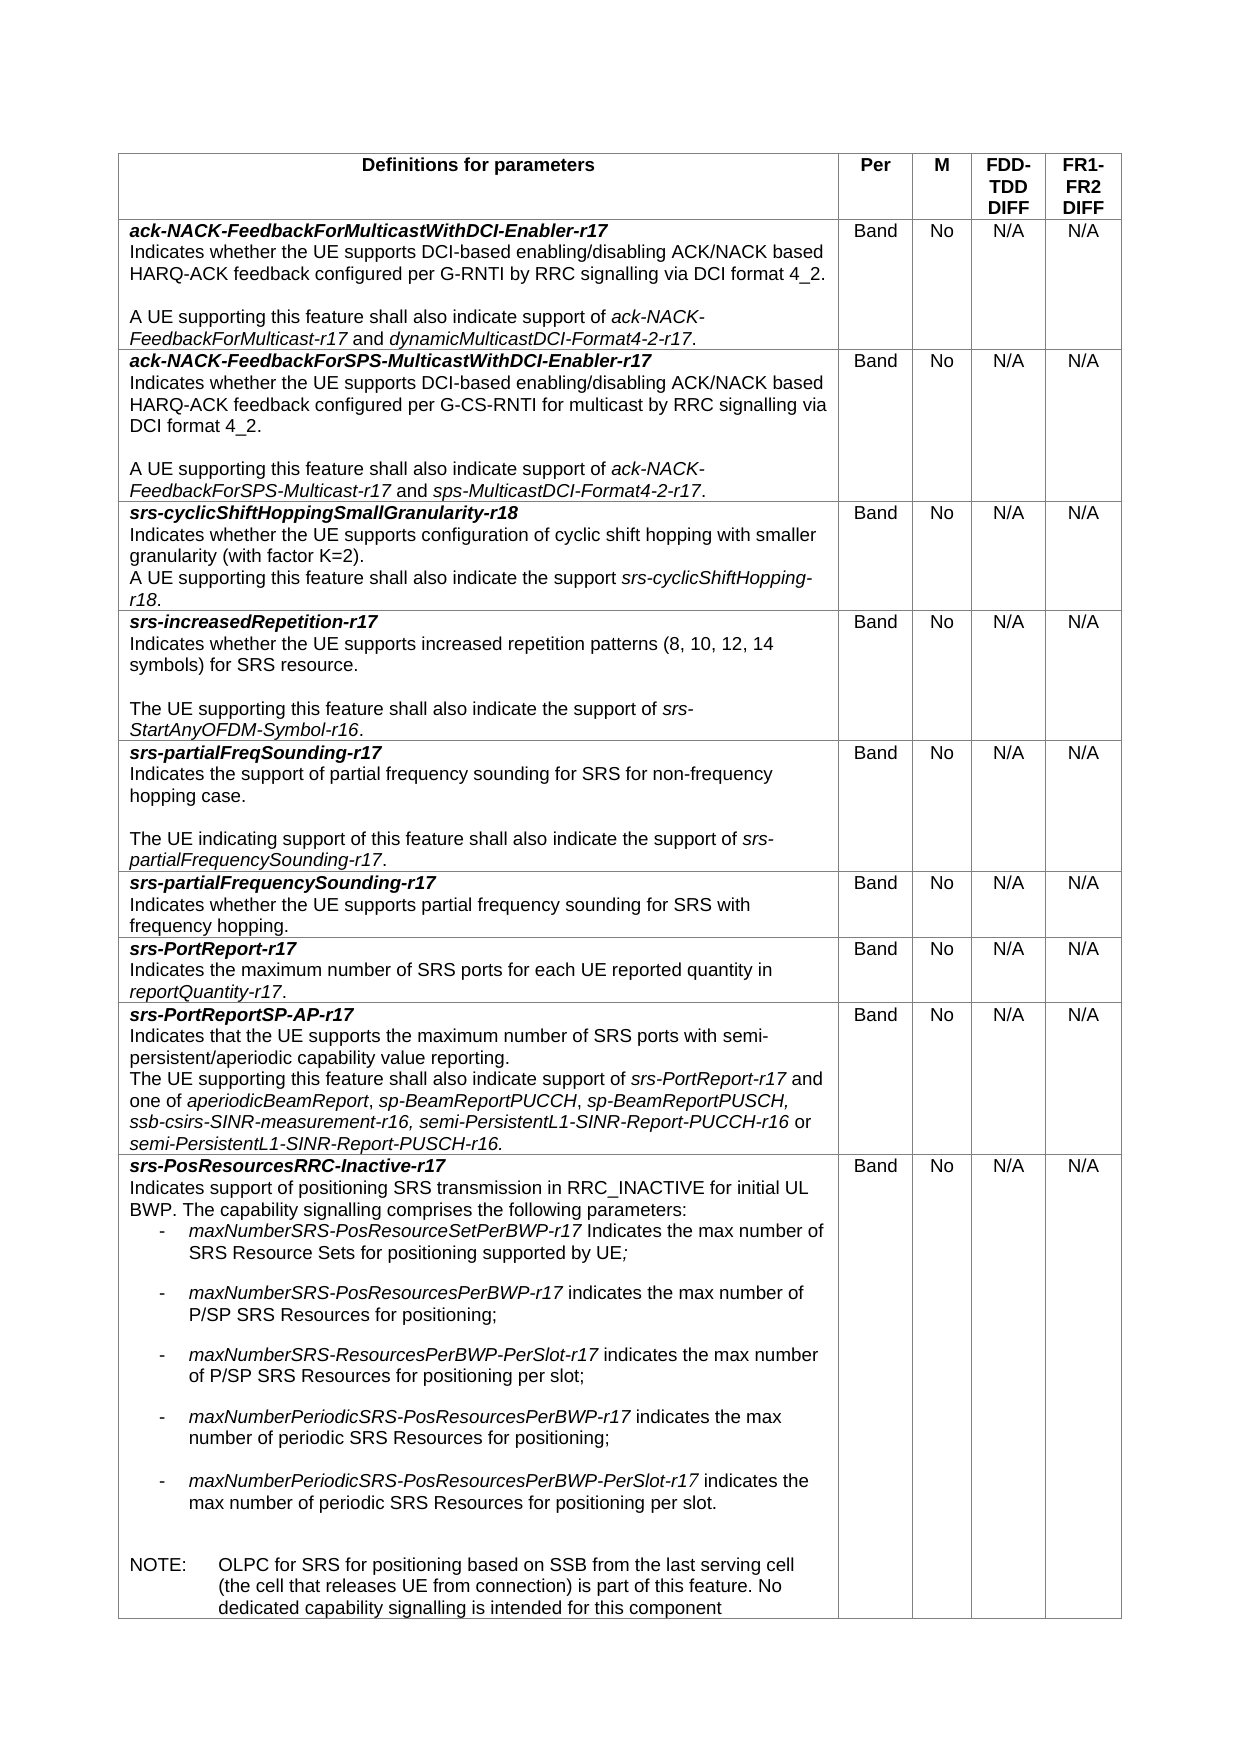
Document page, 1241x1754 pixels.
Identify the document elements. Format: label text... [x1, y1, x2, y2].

table_cell N/A [972, 1155, 1045, 1618]
table_cell Band [839, 872, 912, 937]
table_cell Band [839, 938, 912, 1002]
table_cell srs-PosResourcesRRC-Inactive-r17 Indicates support of positioning SRS transmission in RRC_INACTIVE for initial UL BWP. The capability signalling comprises the following parameters: - maxNumberSRS-PosResourceSetPerBWP-r17 Indicates the max number of SRS Resource Sets for positioning supported by UE; - maxNumberSRS-PosResourcesPerBWP-r17 indicates the max number of P/SP SRS Resources for positioning; - maxNumberSRS-ResourcesPerBWP-PerSlot-r17 indicates the max number of P/SP SRS Resources for positioning per slot; - maxNumberPeriodicSRS-PosResourcesPerBWP-r17 indicates the max number of periodic SRS Resources for positioning; - maxNumberPeriodicSRS-PosResourcesPerBWP-PerSlot-r17 indicates the max number of periodic SRS Resources for positioning per slot. NOTE: OLPC for SRS for positioning based on SSB from the last serving cell (the cell that releases UE from connection) is part of this feature. No dedicated capability signalling is intended for this component [119, 1155, 838, 1618]
table_cell Band [839, 1003, 912, 1154]
table_cell ack-NACK-FeedbackForSPS-MulticastWithDCI-Enabler-r17 Indicates whether the UE supports DCI-based enabling/disabling ACK/NACK based HARQ-ACK feedback configured per G-CS-RNTI for multicast by RRC signalling via DCI format 4_2. A UE supporting this feature shall also indicate support of ack-NACK-FeedbackForSPS-Multicast-r17 and sps-MulticastDCI-Format4-2-r17. [119, 350, 838, 501]
table_cell N/A [972, 220, 1045, 349]
table_cell No [913, 938, 971, 1002]
table_cell Band [839, 502, 912, 610]
table_cell srs-partialFrequencySounding-r17 Indicates whether the UE supports partial frequency sounding for SRS with frequency hopping. [119, 872, 838, 937]
table_cell N/A [1046, 872, 1121, 937]
table_header FDD-TDD DIFF [972, 154, 1045, 219]
table_cell Band [839, 220, 912, 349]
table_cell N/A [1046, 350, 1121, 501]
table_cell srs-PortReport-r17 Indicates the maximum number of SRS ports for each UE reported quantity in reportQuantity-r17. [119, 938, 838, 1002]
table_cell No [913, 741, 971, 871]
table_cell srs-increasedRepetition-r17 Indicates whether the UE supports increased repetition patterns (8, 10, 12, 14 symbols) for SRS resource. The UE supporting this feature shall also indicate the support of srs-StartAnyOFDM-Symbol-r16. [119, 611, 838, 740]
table_header FR1-FR2 DIFF [1046, 154, 1121, 219]
table_cell N/A [972, 350, 1045, 501]
table_cell N/A [1046, 611, 1121, 740]
table_cell No [913, 220, 971, 349]
table_cell N/A [1046, 502, 1121, 610]
table_cell N/A [1046, 1003, 1121, 1154]
table_cell N/A [1046, 938, 1121, 1002]
table_cell N/A [972, 611, 1045, 740]
table_cell srs-cyclicShiftHoppingSmallGranularity-r18 Indicates whether the UE supports configuration of cyclic shift hopping with smaller granularity (with factor K=2). A UE supporting this feature shall also indicate the support srs-cyclicShiftHopping-r18. [119, 502, 838, 610]
table_cell N/A [1046, 741, 1121, 871]
table_cell Band [839, 1155, 912, 1618]
table_cell srs-partialFreqSounding-r17 Indicates the support of partial frequency sounding for SRS for non-frequency hopping case. The UE indicating support of this feature shall also indicate the support of srs-partialFrequencySounding-r17. [119, 741, 838, 871]
table_cell Band [839, 741, 912, 871]
table_cell No [913, 611, 971, 740]
table_cell N/A [972, 1003, 1045, 1154]
table_cell ack-NACK-FeedbackForMulticastWithDCI-Enabler-r17 Indicates whether the UE supports DCI-based enabling/disabling ACK/NACK based HARQ-ACK feedback configured per G-RNTI by RRC signalling via DCI format 4_2. A UE supporting this feature shall also indicate support of ack-NACK-FeedbackForMulticast-r17 and dynamicMulticastDCI-Format4-2-r17. [119, 220, 838, 349]
table_header Per [839, 154, 912, 219]
table_cell No [913, 350, 971, 501]
table_cell N/A [972, 872, 1045, 937]
table_cell N/A [1046, 1155, 1121, 1618]
table_cell No [913, 1003, 971, 1154]
table_cell N/A [972, 938, 1045, 1002]
table_cell No [913, 1155, 971, 1618]
table_cell No [913, 502, 971, 610]
table_cell srs-PortReportSP-AP-r17 Indicates that the UE supports the maximum number of SRS ports with semi-persistent/aperiodic capability value reporting. The UE supporting this feature shall also indicate support of srs-PortReport-r17 and one of aperiodicBeamReport, sp-BeamReportPUCCH, sp-BeamReportPUSCH, ssb-csirs-SINR-measurement-r16, semi-PersistentL1-SINR-Report-PUCCH-r16 or semi-PersistentL1-SINR-Report-PUSCH-r16. [119, 1003, 838, 1154]
table_cell N/A [972, 741, 1045, 871]
table_cell N/A [1046, 220, 1121, 349]
table_cell No [913, 872, 971, 937]
table_cell Band [839, 350, 912, 501]
table_cell N/A [972, 502, 1045, 610]
table_cell Band [839, 611, 912, 740]
table_header M [913, 154, 971, 219]
table_header Definitions for parameters [119, 154, 838, 219]
